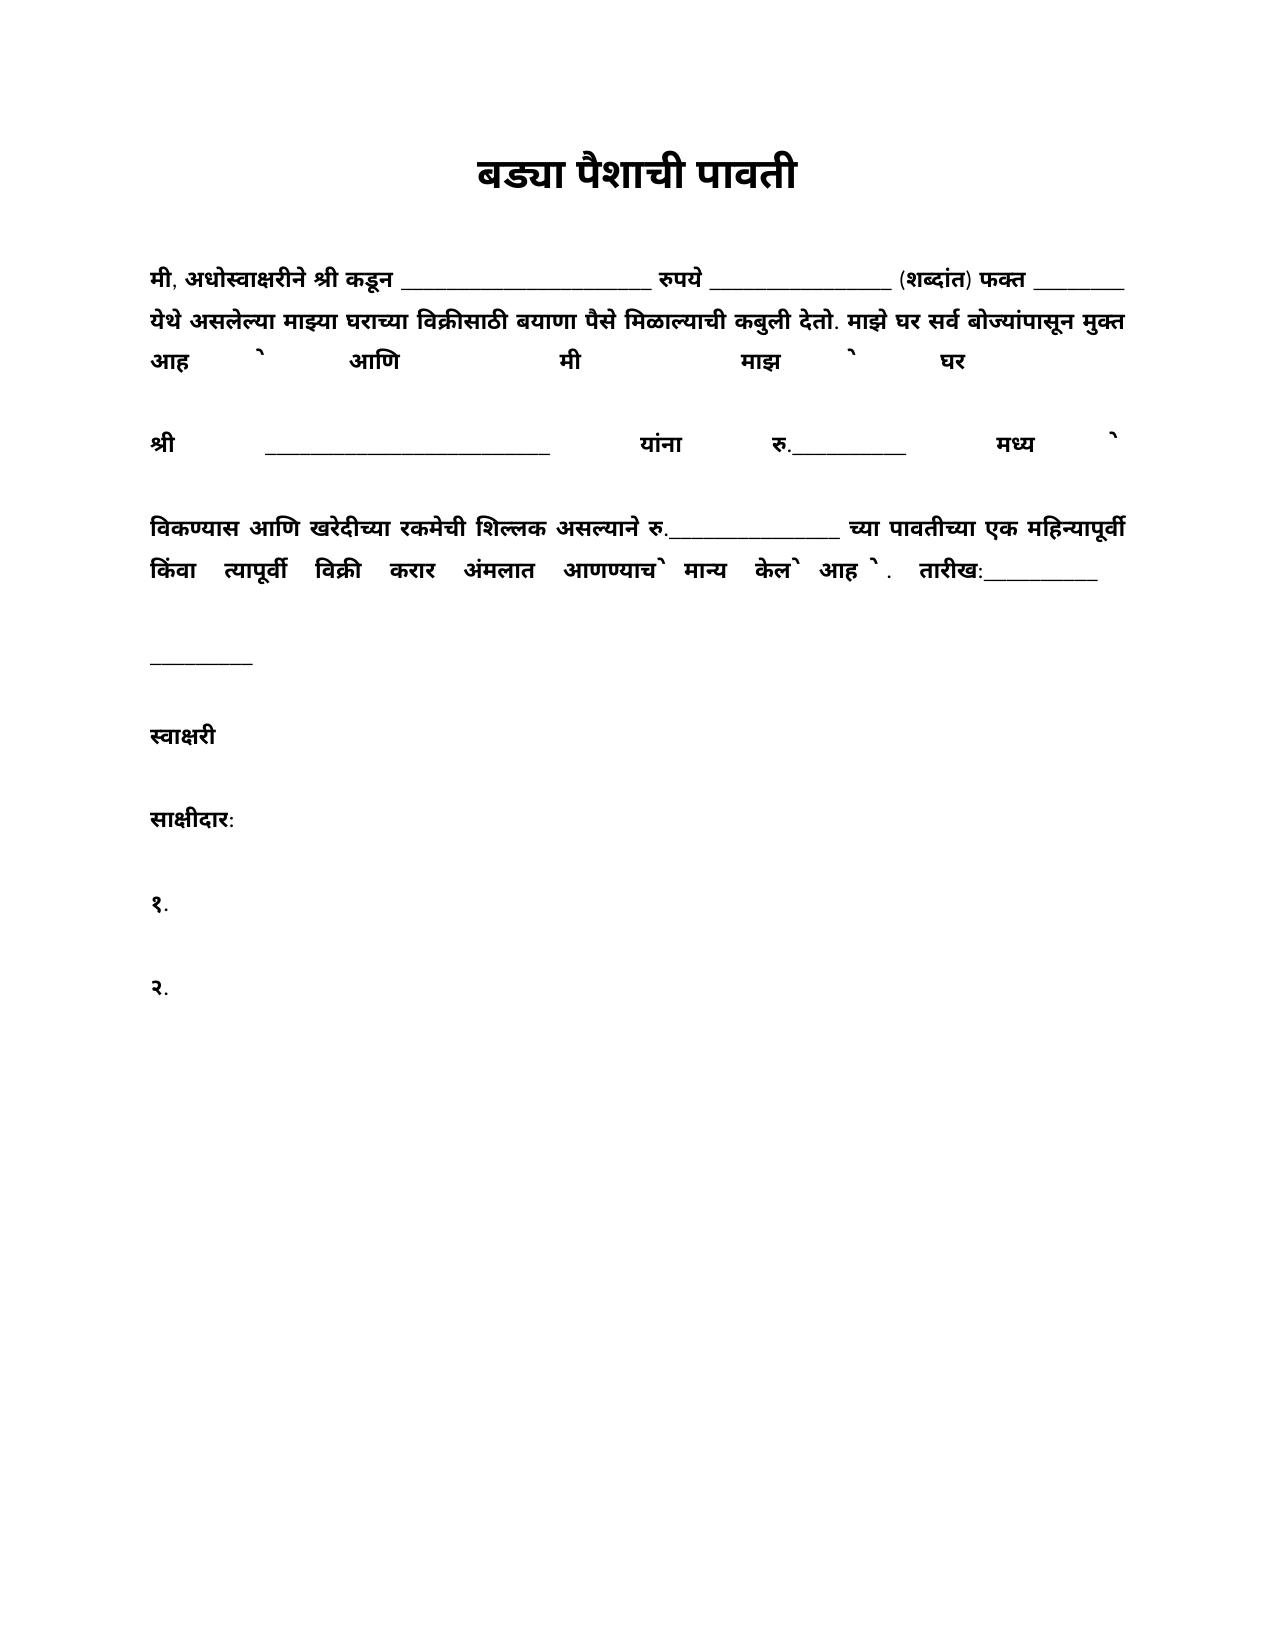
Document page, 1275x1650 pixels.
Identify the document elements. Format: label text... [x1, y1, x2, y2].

text मी, अधोस्‍वाक्षरीने श्री कडून ______________________ रुपये ________________ (शब्दांत) फक्त ________ येथे असलेल्या माझ्या घराच्या विक्रीसाठी बयाणा पैसे मिळाल्याची कबुली देतो. माझे घर सर्व बोज्यांपासून मुक्त आहे आणि मी माझे घर श्री _________________________ यांना रु.__________ मध्ये विकण्यास आणि खरेदीच्या रकमेची शिल्लक असल्याने रु._______________ च्या पावतीच्या एक महिन्यापूर्वी किंवा त्यापूर्वी विक्री करार अंमलात आणण्याचे मान्य केले आहे . तारीख:__________ _________ स्वाक्षरी साक्षीदार: १. २. [150, 223, 1125, 515]
text बड्या पैशाची पावती [150, 150, 1125, 198]
text मी, अधोस्‍वाक्षरीने श्री कडून ______________________ रुपये ________________ (शब्दांत) फक्त ________ येथे असलेल्या माझ्या घराच्या विक्रीसाठी बयाणा पैसे मिळाल्याची कबुली देतो. माझे घर सर्व बोज्यांपासून मुक्त आहे आणि मी माझे घर श्री _________________________ यांना रु.__________ मध्ये विकण्यास आणि खरेदीच्या रकमेची शिल्लक असल्याने रु._______________ च्या पावतीच्या एक महिन्यापूर्वी किंवा त्यापूर्वी विक्री करार अंमलात आणण्याचे मान्य केले आहे . तारीख:__________ _________ स्वाक्षरी साक्षीदार: १. २. [150, 542, 1125, 1002]
